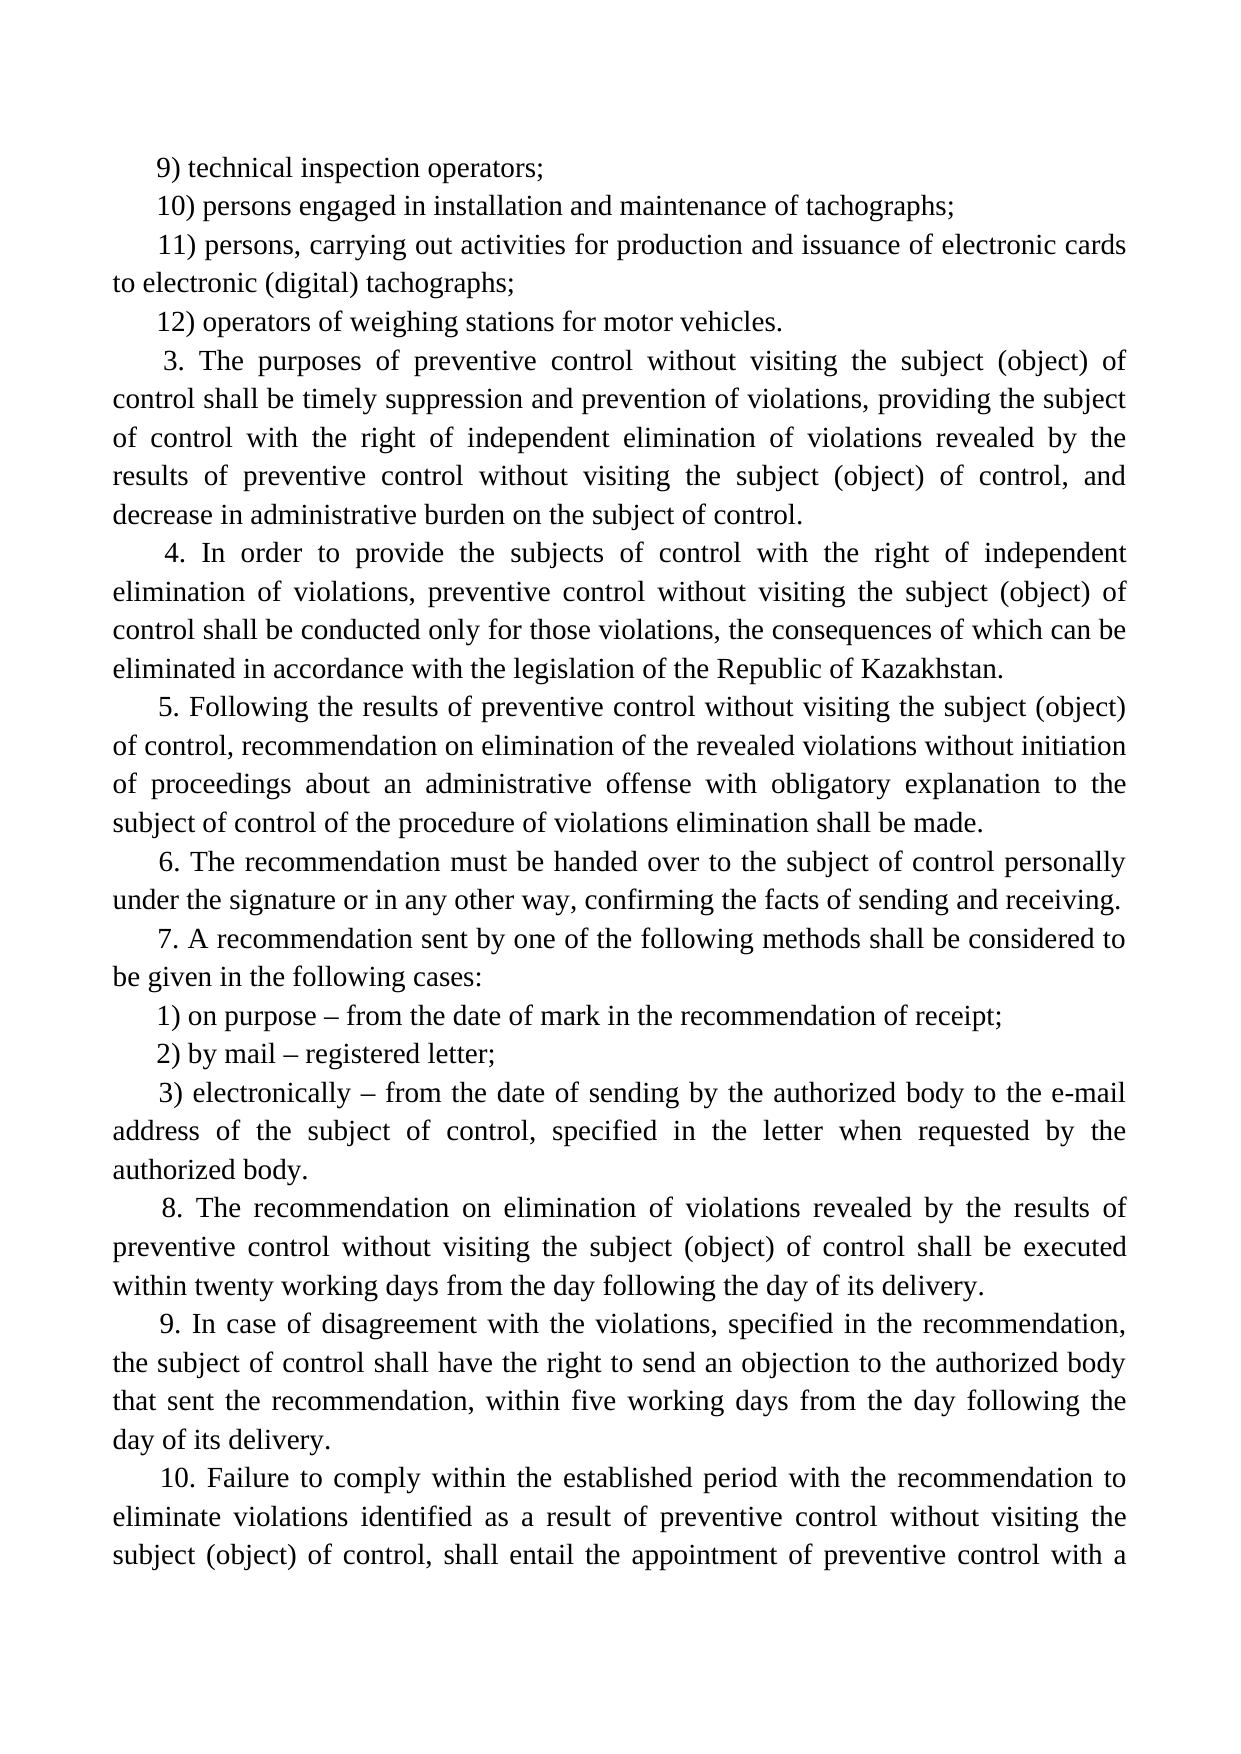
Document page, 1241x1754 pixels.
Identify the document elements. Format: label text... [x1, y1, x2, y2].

text 11) persons, carrying out activities for production and issuance of electronic cards to electronic (digital) tachographs; [112, 227, 1128, 299]
text 1) on purpose – from the date of mark in the recommendation of receipt; [112, 998, 1128, 1031]
text 3) electronically – from the date of sending by the authorized body to the e-mail address of the subject of control, specified in the letter when requested by the authorized body. [112, 1075, 1128, 1186]
text 10) persons engaged in installation and maintenance of tachographs; [112, 188, 1128, 222]
text 2) by mail – registered letter; [112, 1036, 1128, 1070]
text 12) operators of weighing stations for motor vehicles. [112, 304, 1128, 338]
text 7. A recommendation sent by one of the following methods shall be considered to be given in the following cases: [112, 921, 1128, 993]
text 9) technical inspection operators; [112, 150, 1128, 183]
text 8. The recommendation on elimination of violations revealed by the results of preventive control without visiting the subject (object) of control shall be executed within twenty working days from the day following the day of its delivery. [112, 1191, 1128, 1301]
text 4. In order to provide the subjects of control with the right of independent elimination of violations, preventive control without visiting the subject (object) of control shall be conducted only for those violations, the consequences of which can be eliminated in accordance with the legislation of the Republic of Kazakhstan. [112, 535, 1128, 684]
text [112, 1460, 1128, 1571]
text 9. In case of disagreement with the violations, specified in the recommendation, the subject of control shall have the right to send an objection to the authorized body that sent the recommendation, within five working days from the day following the day of its delivery. [112, 1306, 1128, 1455]
text 6. The recommendation must be handed over to the subject of control personally under the signature or in any other way, confirming the facts of sending and receiving. [112, 844, 1128, 916]
text 5. Following the results of preventive control without visiting the subject (object) of control, recommendation on elimination of the revealed violations without initiation of proceedings about an administrative offense with obligatory explanation to the subject of control of the procedure of violations elimination shall be made. [112, 689, 1128, 839]
text 3. The purposes of preventive control without visiting the subject (object) of control shall be timely suppression and prevention of violations, providing the subject of control with the right of independent elimination of violations revealed by the results of preventive control without visiting the subject (object) of control, and decrease in administrative burden on the subject of control. [112, 343, 1128, 530]
